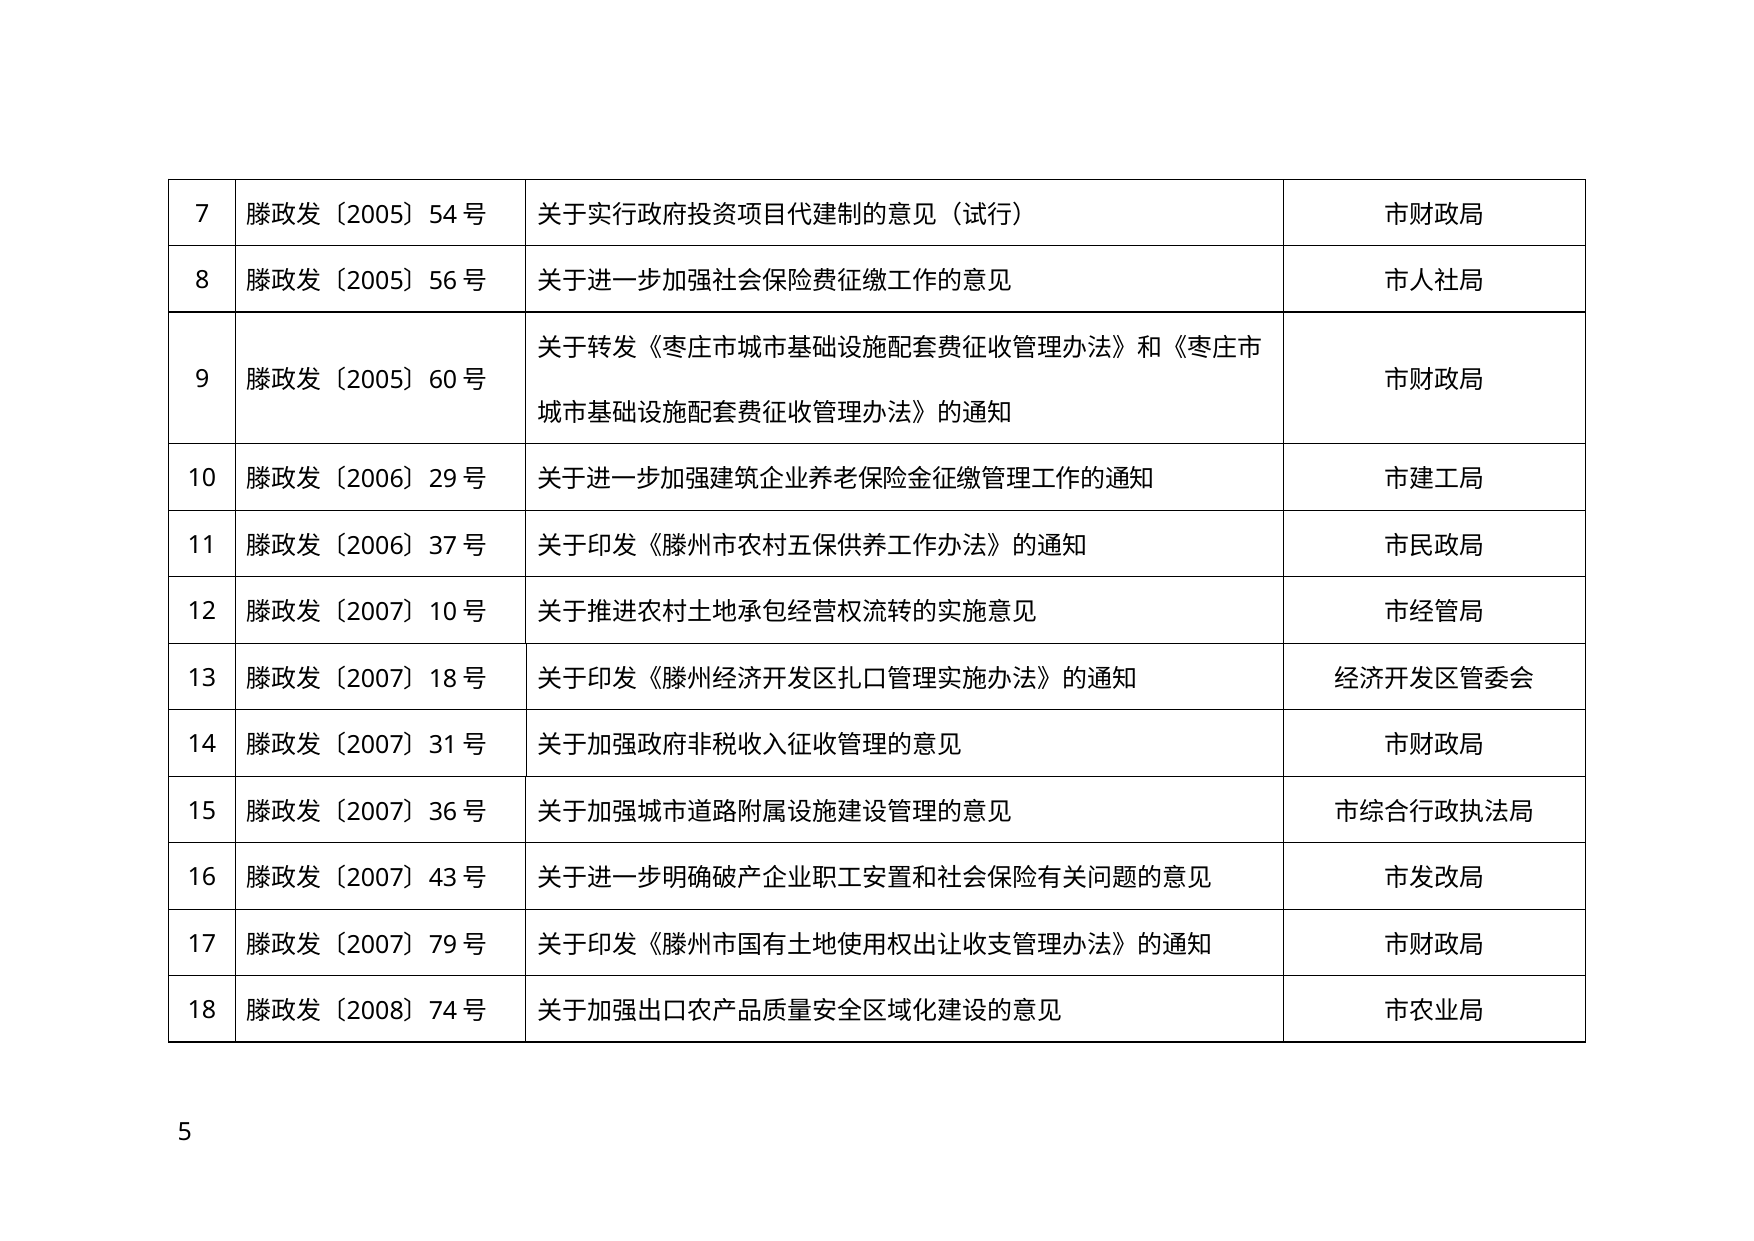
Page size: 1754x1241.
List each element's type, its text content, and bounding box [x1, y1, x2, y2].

table_cell 14 [169, 710, 235, 776]
table_cell 滕政发〔2007〕31号 [236, 710, 526, 776]
table_cell 关于加强政府非税收入征收管理的意见 [527, 710, 1283, 776]
table_cell 关于推进农村土地承包经营权流转的实施意见 [526, 577, 1283, 643]
table_cell 10 [169, 444, 235, 510]
table_cell 12 [169, 577, 235, 643]
table_cell 关于印发《滕州经济开发区扎口管理实施办法》的通知 [527, 644, 1283, 709]
table_cell 滕政发〔2005〕54号 [236, 180, 525, 245]
table_cell 关于进一步加强社会保险费征缴工作的意见 [526, 246, 1283, 311]
table_cell 市财政局 [1284, 313, 1585, 443]
table_cell 关于印发《滕州市农村五保供养工作办法》的通知 [526, 511, 1283, 576]
table_cell 市财政局 [1284, 180, 1585, 245]
table_cell 18 [169, 976, 235, 1041]
table_cell 7 [169, 180, 235, 245]
table_cell 滕政发〔2005〕60号 [236, 313, 525, 443]
table_cell 滕政发〔2007〕43号 [236, 843, 525, 908]
table_cell 市民政局 [1284, 511, 1585, 576]
table_cell 关于实行政府投资项目代建制的意见（试行） [526, 180, 1283, 245]
table_cell 关于转发《枣庄市城市基础设施配套费征收管理办法》和《枣庄市城市基础设施配套费征收管理办法》的通知 [526, 313, 1283, 443]
table_cell 市经管局 [1284, 577, 1585, 643]
table_cell 关于加强城市道路附属设施建设管理的意见 [526, 777, 1283, 842]
table_cell 经济开发区管委会 [1284, 644, 1585, 709]
table_cell 滕政发〔2007〕18号 [236, 644, 526, 709]
table_cell 滕政发〔2008〕74号 [236, 976, 525, 1041]
table_cell 17 [169, 910, 235, 975]
table_cell 滕政发〔2007〕10号 [236, 577, 525, 643]
table_cell 关于加强出口农产品质量安全区域化建设的意见 [526, 976, 1283, 1041]
table_cell 市财政局 [1284, 710, 1585, 776]
table_cell 16 [169, 843, 235, 908]
table_cell 市综合行政执法局 [1284, 777, 1585, 842]
table_cell 滕政发〔2007〕36号 [236, 777, 525, 842]
table_cell 滕政发〔2006〕29号 [236, 444, 525, 510]
table_cell 滕政发〔2007〕79号 [236, 910, 525, 975]
table_cell 市农业局 [1284, 976, 1585, 1041]
table_cell 关于进一步加强建筑企业养老保险金征缴管理工作的通知 [526, 444, 1283, 510]
table_cell 滕政发〔2005〕56号 [236, 246, 525, 311]
table_cell 关于印发《滕州市国有土地使用权出让收支管理办法》的通知 [526, 910, 1283, 975]
table_cell 市人社局 [1284, 246, 1585, 311]
table_cell 关于进一步明确破产企业职工安置和社会保险有关问题的意见 [526, 843, 1283, 908]
table_cell 13 [169, 644, 235, 709]
table_cell 15 [169, 777, 235, 842]
table_cell 滕政发〔2006〕37号 [236, 511, 525, 576]
table_cell 市建工局 [1284, 444, 1585, 510]
table_cell 9 [169, 313, 235, 443]
table_cell 市发改局 [1284, 843, 1585, 908]
table_cell 市财政局 [1284, 910, 1585, 975]
table_cell 11 [169, 511, 235, 576]
table_cell 8 [169, 246, 235, 311]
